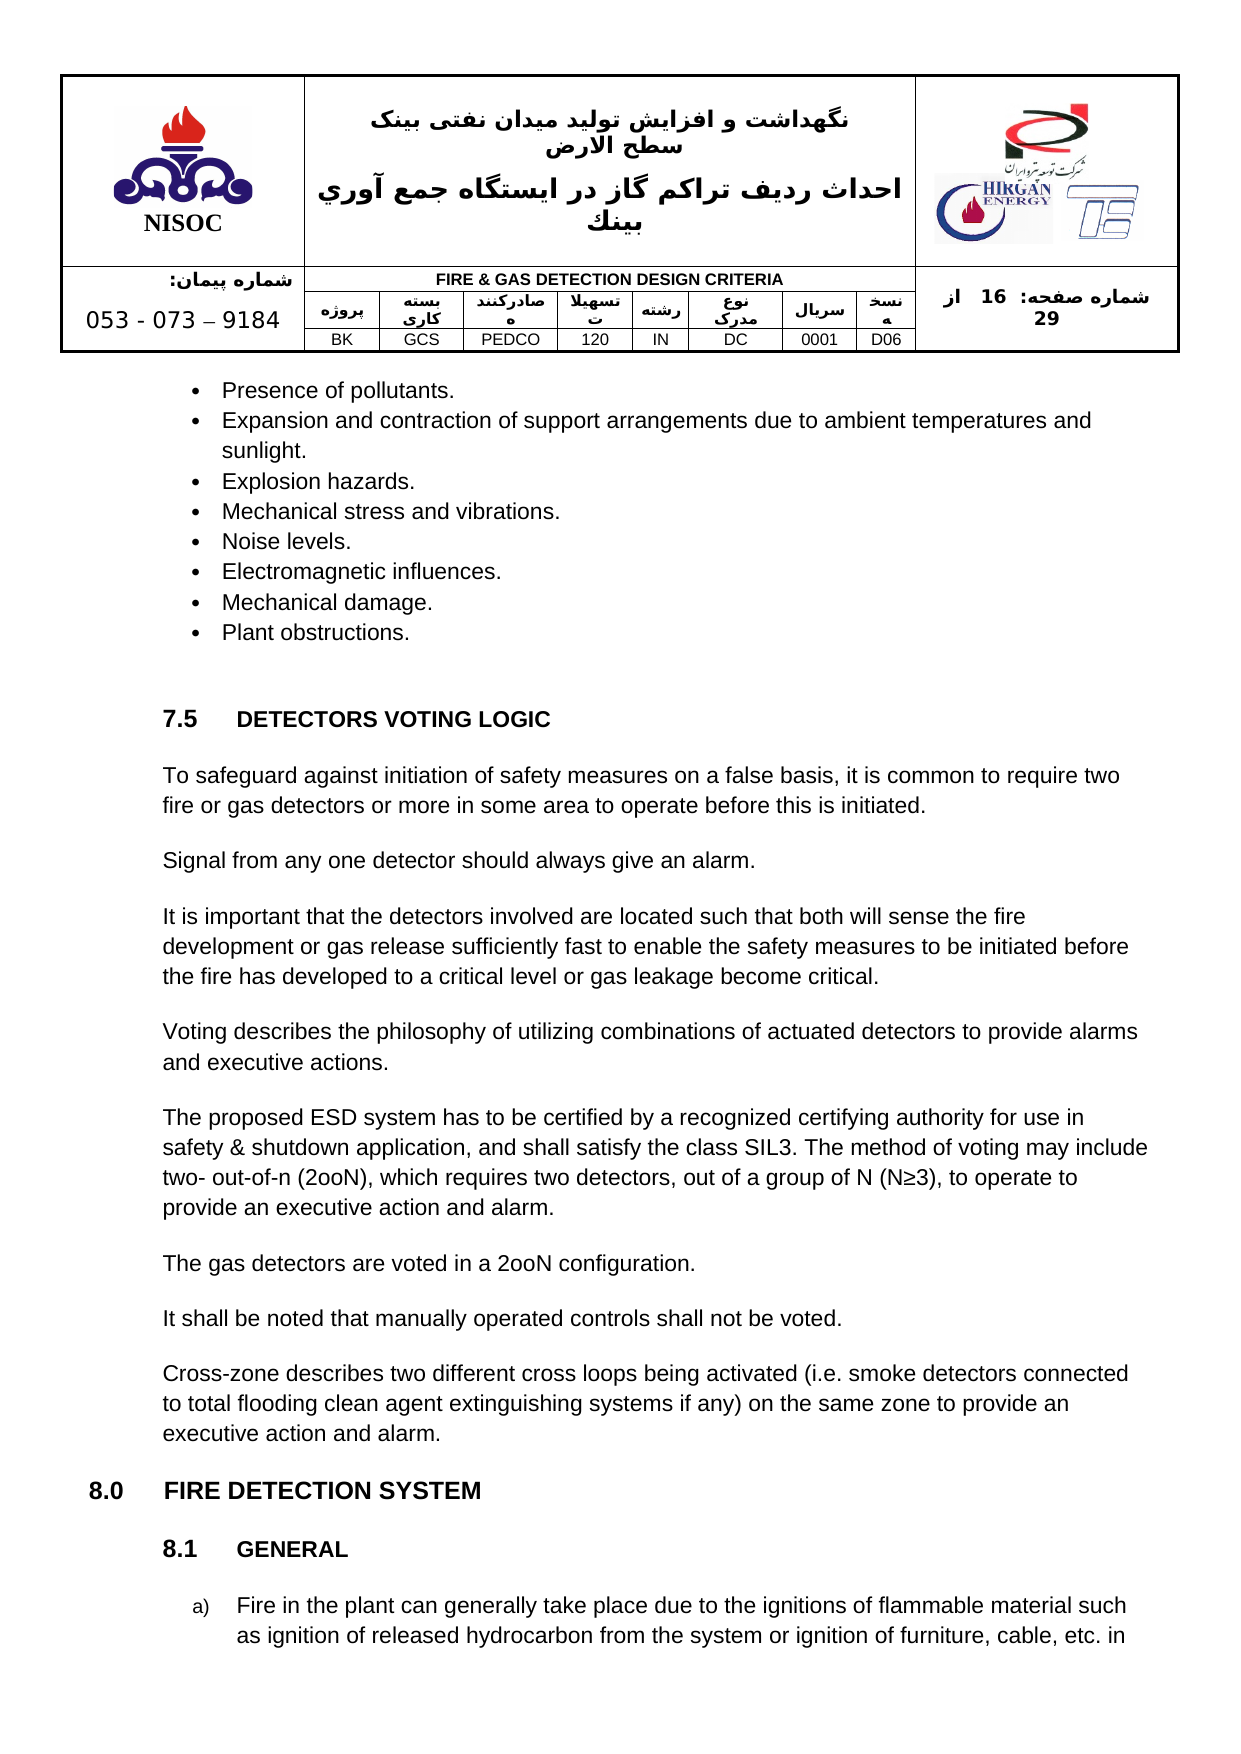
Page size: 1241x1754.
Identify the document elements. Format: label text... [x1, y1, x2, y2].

text Signal from any one detector should always give an alarm. [162, 847, 1152, 874]
picture [113, 106, 253, 208]
list Presence of pollutants. [192, 377, 1152, 403]
list Electromagnetic influences. [192, 558, 1152, 584]
list General [162, 1534, 1152, 1562]
text Cross-zone describes two different cross loops being activated (i.e. smoke detectors connected to total flooding clean agent extinguishing systems if any) on the same zone to provide an executive action and alarm. [162, 1360, 1152, 1447]
list Plant obstructions. [192, 619, 1152, 645]
list Expansion and contraction of support arrangements due to ambient temperatures and sunlight. [192, 407, 1152, 464]
text It is important that the detectors involved are located such that both will sense the fire development or gas release sufficiently fast to enable the safety measures to be initiated before the fire has developed to a critical level or gas leakage become critical. [162, 903, 1152, 989]
text To safeguard against initiation of safety measures on a false basis, it is common to require two fire or gas detectors or more in some area to operate before this is initiated. [162, 762, 1152, 819]
picture [934, 103, 1089, 244]
text The proposed ESD system has to be certified by a recognized certifying authority for use in safety & shutdown application, and shall satisfy the class SIL3. The method of voting may include two- out-of-n (2ooN), which requires two detectors, out of a group of N (N≥3), to operate to provide an executive action and alarm. [162, 1104, 1152, 1221]
list Explosion hazards. [192, 468, 1152, 494]
text Voting describes the philosophy of utilizing combinations of actuated detectors to provide alarms and executive actions. [162, 1018, 1152, 1075]
text It shall be noted that manually operated controls shall not be voted. [162, 1305, 1152, 1331]
list Mechanical damage. [192, 588, 1152, 615]
list Detectors Voting Logic [162, 704, 1152, 733]
list Noise levels. [192, 528, 1152, 554]
list Fire Detection System [89, 1476, 1152, 1504]
text The gas detectors are voted in a 2ooN configuration. [162, 1249, 1152, 1276]
list Mechanical stress and vibrations. [192, 498, 1152, 524]
